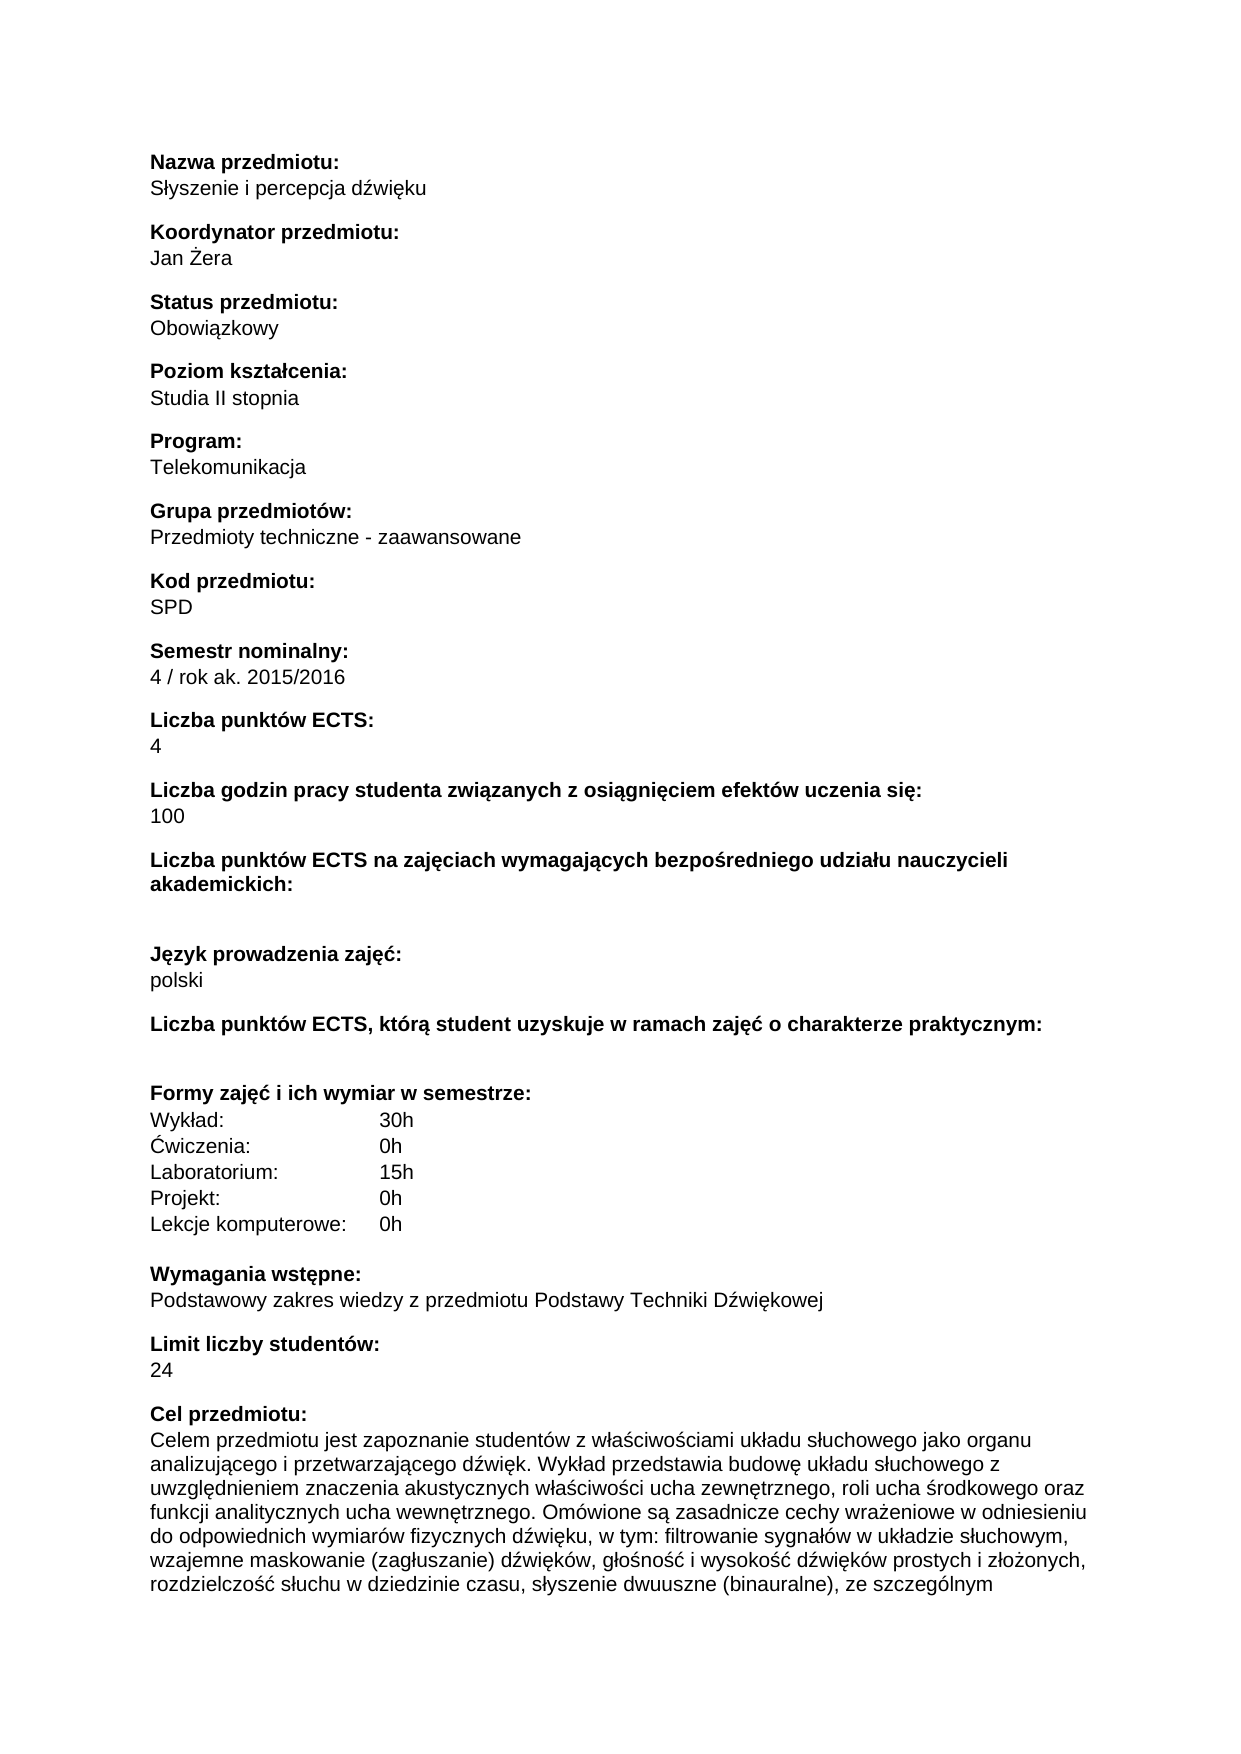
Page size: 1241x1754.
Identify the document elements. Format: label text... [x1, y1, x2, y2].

text 4 [150, 734, 1090, 758]
table_cell 0h [369, 1184, 597, 1210]
text 24 [150, 1358, 1090, 1382]
text Koordynator przedmiotu: [150, 220, 1090, 244]
table_cell Lekcje komputerowe: [140, 1212, 367, 1236]
text Liczba punktów ECTS na zajęciach wymagających bezpośredniego udziału nauczycieli akademickich: [150, 848, 1090, 896]
table_cell 0h [369, 1132, 597, 1158]
text Cel przedmiotu: [150, 1402, 1090, 1426]
text Studia II stopnia [150, 385, 1090, 409]
text Przedmioty techniczne - zaawansowane [150, 525, 1090, 549]
table_cell Ćwiczenia: [140, 1134, 367, 1158]
text Wymagania wstępne: [150, 1262, 1090, 1286]
text Grupa przedmiotów: [150, 499, 1090, 523]
text Obowiązkowy [150, 316, 1090, 339]
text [150, 1428, 1090, 1595]
text Nazwa przedmiotu: [150, 150, 1090, 174]
text Telekomunikacja [150, 455, 1090, 479]
table_cell 15h [369, 1158, 597, 1184]
text Jan Żera [150, 246, 1090, 270]
text Status przedmiotu: [150, 289, 1090, 313]
text Kod przedmiotu: [150, 569, 1090, 593]
text 4 / rok ak. 2015/2016 [150, 664, 1090, 688]
text Program: [150, 429, 1090, 453]
table_cell Projekt: [140, 1186, 367, 1210]
text Limit liczby studentów: [150, 1332, 1090, 1356]
text Liczba punktów ECTS, którą student uzyskuje w ramach zajęć o charakterze praktycznym: [150, 1011, 1090, 1035]
text polski [150, 968, 1090, 992]
text Formy zajęć i ich wymiar w semestrze: [150, 1081, 1090, 1105]
text Semestr nominalny: [150, 638, 1090, 662]
text Poziom kształcenia: [150, 359, 1090, 383]
text Liczba godzin pracy studenta związanych z osiągnięciem efektów uczenia się: [150, 778, 1090, 802]
table_header Wykład: [140, 1108, 367, 1132]
table_cell Laboratorium: [140, 1160, 367, 1184]
table_header 30h [369, 1108, 597, 1132]
text Język prowadzenia zajęć: [150, 942, 1090, 966]
text Liczba punktów ECTS: [150, 708, 1090, 732]
text 100 [150, 804, 1090, 828]
text Słyszenie i percepcja dźwięku [150, 176, 1090, 200]
text Podstawowy zakres wiedzy z przedmiotu Podstawy Techniki Dźwiękowej [150, 1288, 1090, 1312]
text SPD [150, 595, 1090, 619]
table_cell 0h [369, 1210, 597, 1236]
